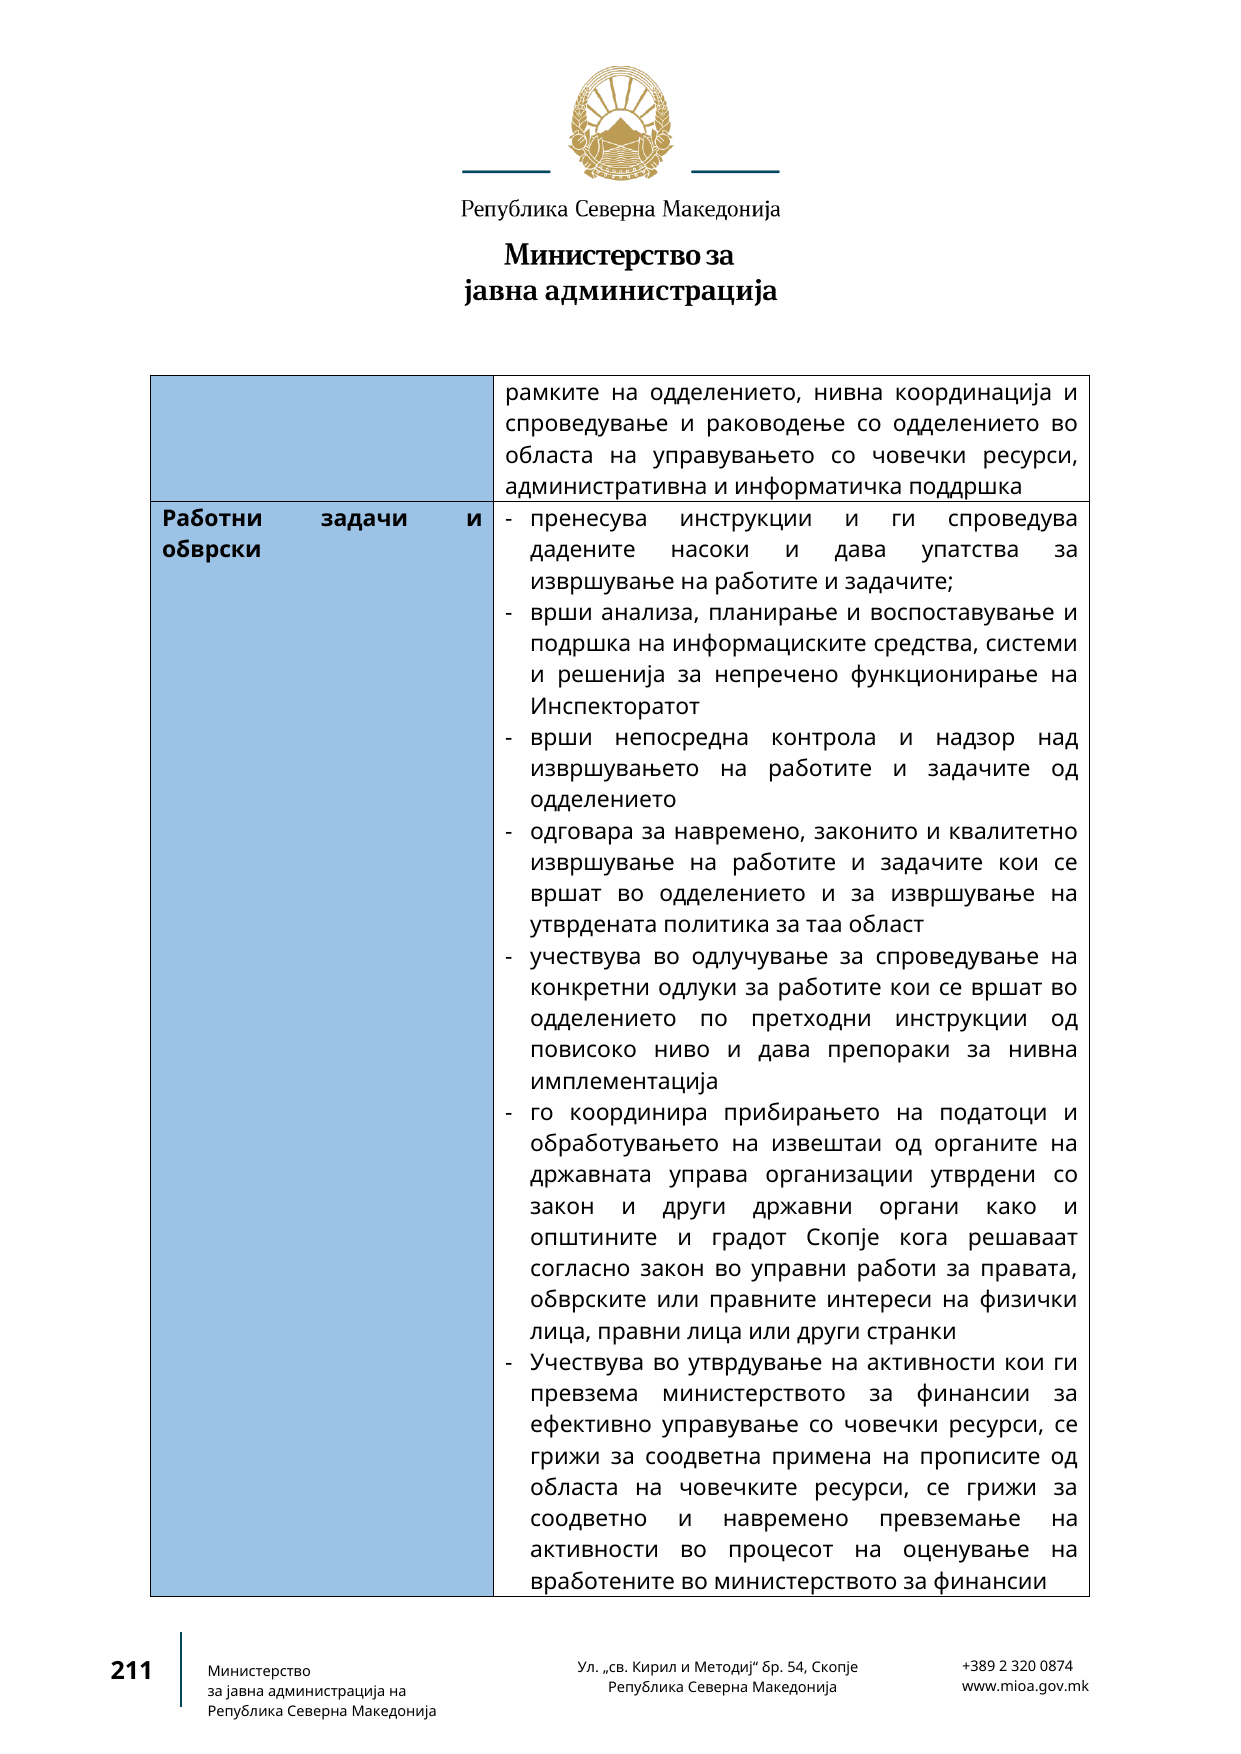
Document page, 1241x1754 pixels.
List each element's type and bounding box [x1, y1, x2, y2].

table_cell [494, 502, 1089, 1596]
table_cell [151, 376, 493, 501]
picture [460, 66, 781, 308]
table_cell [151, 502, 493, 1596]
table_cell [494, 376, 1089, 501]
